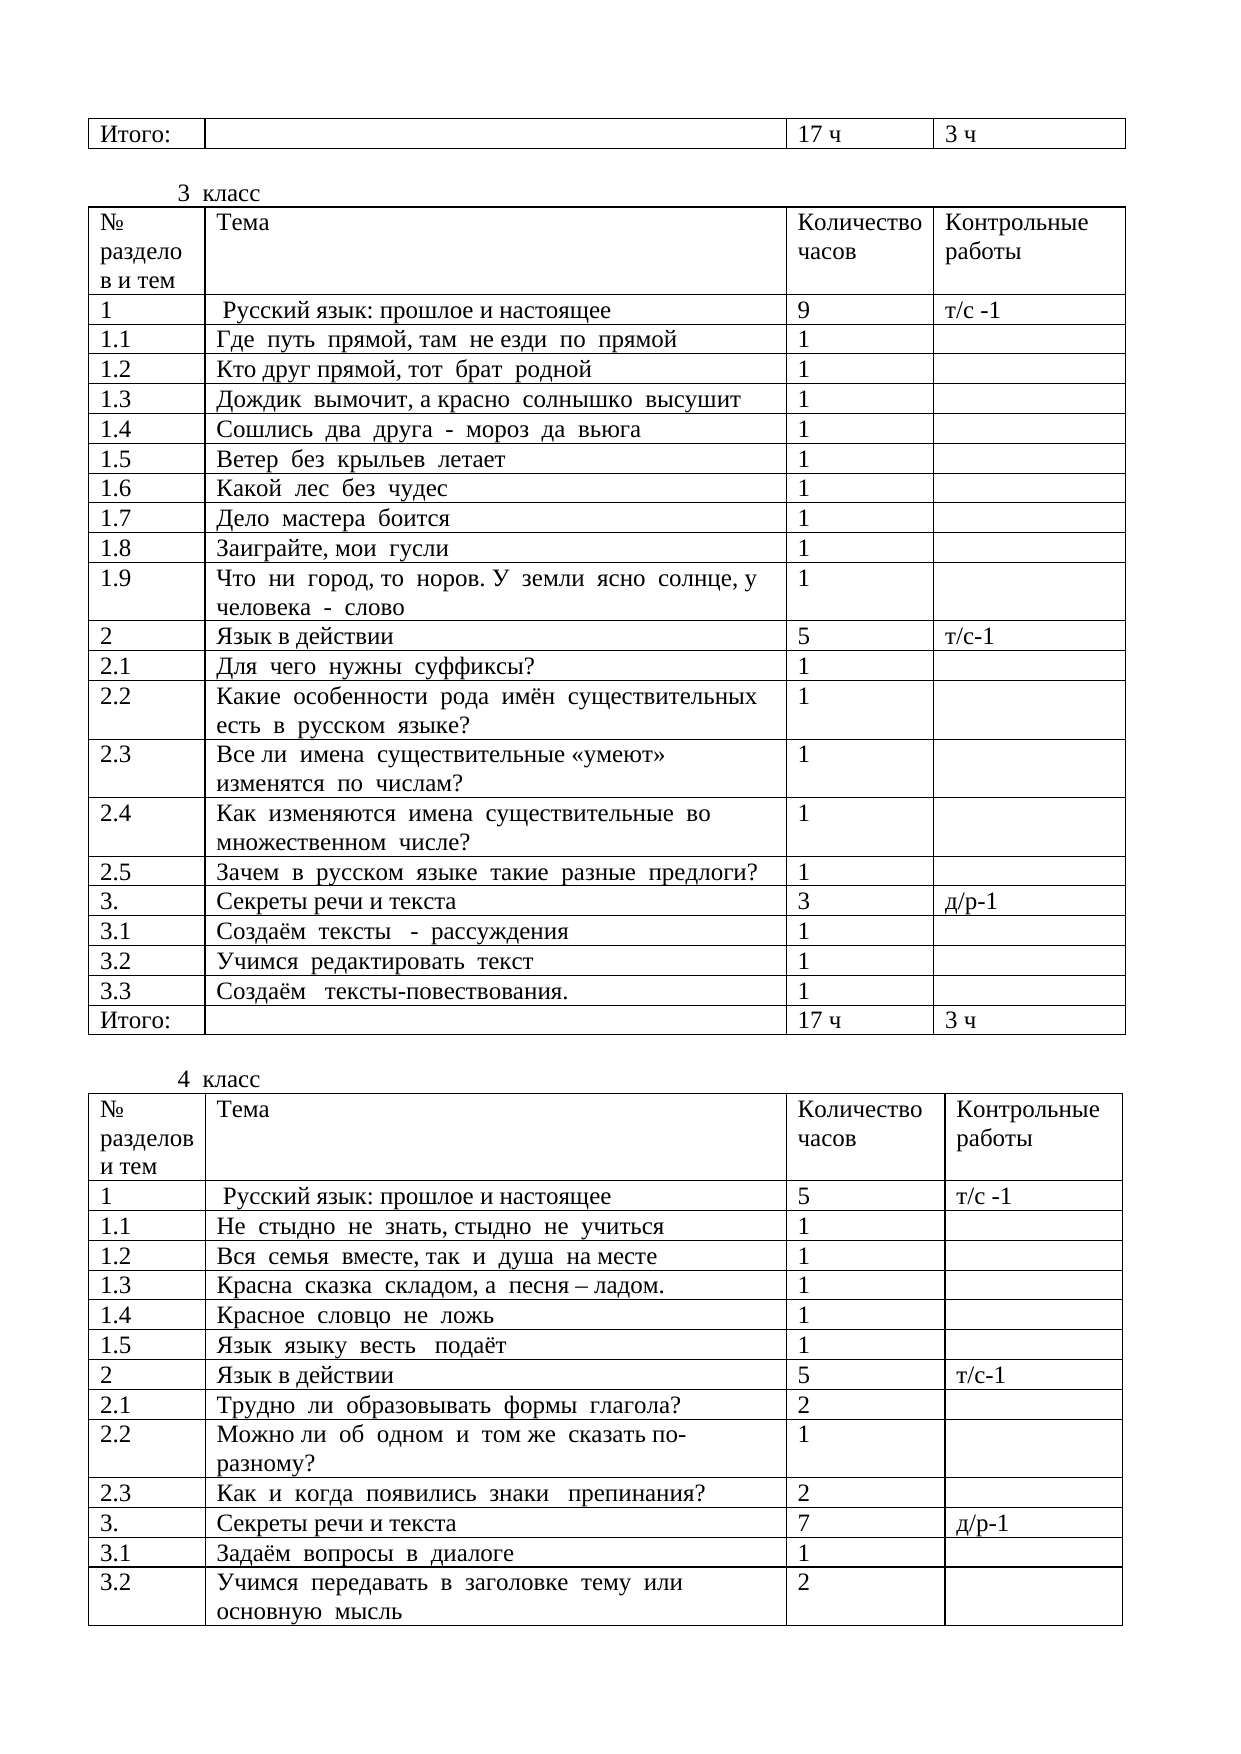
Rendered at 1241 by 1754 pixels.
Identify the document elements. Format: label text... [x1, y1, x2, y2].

table_cell Дождик вымочит, а красно солнышко высушит [206, 384, 786, 413]
table_cell 1 [787, 563, 933, 620]
table_cell 1 [787, 976, 933, 1004]
table_cell 3.2 [89, 946, 204, 975]
table_cell [934, 798, 1125, 856]
table_cell 1 [787, 740, 933, 797]
table_cell 2 [89, 621, 204, 650]
table_cell Не стыдно не знать, стыдно не учиться [206, 1211, 786, 1240]
table_cell 17 ч [787, 119, 933, 148]
table_cell 5 [787, 621, 933, 650]
table_cell [934, 533, 1125, 562]
table_cell Как изменяются имена существительные во множественном числе? [206, 798, 786, 856]
table_cell 17 ч [787, 1006, 933, 1034]
table_cell Задаём вопросы в диалоге [206, 1538, 786, 1566]
table_cell Язык языку весть подаёт [206, 1330, 786, 1359]
table_cell 1 [787, 325, 933, 353]
table_cell [946, 1300, 1122, 1329]
table_cell Можно ли об одном и том же сказать по-разному? [206, 1420, 786, 1477]
table_cell 2.3 [89, 1478, 205, 1507]
table_cell 3. [89, 1508, 205, 1537]
table_cell 2 [787, 1568, 944, 1625]
table_cell 1.1 [89, 325, 204, 353]
text 4 класс [177, 1064, 1152, 1093]
table_cell [946, 1241, 1122, 1269]
table_cell 1.5 [89, 444, 204, 472]
table_cell 2.1 [89, 1390, 205, 1418]
table_header Тема [206, 208, 786, 294]
table_cell Где путь прямой, там не езди по прямой [206, 325, 786, 353]
table_cell Сошлись два друга - мороз да вьюга [206, 414, 786, 443]
table_cell Дело мастера боится [206, 503, 786, 532]
table_cell 1 [787, 1211, 944, 1240]
table_cell 2.4 [89, 798, 204, 856]
table_cell 1.2 [89, 1241, 205, 1269]
table_cell [946, 1211, 1122, 1240]
table_cell 1 [787, 414, 933, 443]
table_cell 1.7 [89, 503, 204, 532]
table_cell 3 [787, 886, 933, 915]
table_cell 1 [787, 444, 933, 472]
table_cell [206, 1006, 786, 1034]
table_cell 1 [787, 1241, 944, 1269]
table_cell Учимся редактировать текст [206, 946, 786, 975]
table_cell 2 [787, 1478, 944, 1507]
table_cell 1.5 [89, 1330, 205, 1359]
table_cell 1 [787, 1300, 944, 1329]
table_cell Секреты речи и текста [206, 886, 786, 915]
table_cell 1.3 [89, 384, 204, 413]
table_cell 1 [787, 1271, 944, 1299]
table_cell Как и когда появились знаки препинания? [206, 1478, 786, 1507]
table_cell 1 [787, 474, 933, 502]
table_header Контрольные работы [946, 1094, 1122, 1180]
table_cell [946, 1390, 1122, 1418]
table_cell [946, 1568, 1122, 1625]
table_cell [934, 740, 1125, 797]
table_cell Секреты речи и текста [206, 1508, 786, 1537]
table_cell 9 [787, 295, 933, 323]
table_cell 2.1 [89, 651, 204, 680]
table_cell 1 [787, 1420, 944, 1477]
table_cell т/с -1 [946, 1181, 1122, 1210]
table_cell 5 [787, 1360, 944, 1389]
table_cell Учимся передавать в заголовке тему или основную мысль [206, 1568, 786, 1625]
table_cell Русский язык: прошлое и настоящее [206, 295, 786, 323]
table_cell 3.1 [89, 1538, 205, 1566]
table_header № разделов и тем [89, 1094, 205, 1180]
table_cell [934, 916, 1125, 945]
table_cell т/с-1 [946, 1360, 1122, 1389]
table_cell Кто друг прямой, тот брат родной [206, 354, 786, 383]
table_cell Русский язык: прошлое и настоящее [206, 1181, 786, 1210]
table_cell 1.2 [89, 354, 204, 383]
table_cell 1.9 [89, 563, 204, 620]
table_cell Все ли имена существительные «умеют» изменятся по числам? [206, 740, 786, 797]
table_cell 3.2 [89, 1568, 205, 1625]
table_cell Красное словцо не ложь [206, 1300, 786, 1329]
table_cell 1 [787, 651, 933, 680]
table_cell т/с -1 [934, 295, 1125, 323]
table_cell [946, 1271, 1122, 1299]
table_cell Язык в действии [206, 1360, 786, 1389]
table_cell 2 [89, 1360, 205, 1389]
table_header Контрольные работы [934, 208, 1125, 294]
table_cell Какие особенности рода имён существительных есть в русском языке? [206, 681, 786, 738]
table_cell 1.3 [89, 1271, 205, 1299]
table_cell [934, 946, 1125, 975]
table_cell [934, 325, 1125, 353]
table_header Количество часов [787, 1094, 944, 1180]
table_cell т/с-1 [934, 621, 1125, 650]
table_cell [934, 474, 1125, 502]
table_cell [934, 384, 1125, 413]
table_cell Что ни город, то норов. У земли ясно солнце, у человека - слово [206, 563, 786, 620]
table_cell 3 ч [934, 1006, 1125, 1034]
table_cell 2 [787, 1390, 944, 1418]
table_cell Ветер без крыльев летает [206, 444, 786, 472]
table_cell [934, 681, 1125, 738]
table_cell 1 [787, 857, 933, 885]
table_cell Итого: [89, 1006, 204, 1034]
table_cell Создаём тексты - рассуждения [206, 916, 786, 945]
table_cell Создаём тексты-повествования. [206, 976, 786, 1004]
table_cell д/р-1 [934, 886, 1125, 915]
table_cell 1 [787, 354, 933, 383]
table_cell 3. [89, 886, 204, 915]
table_cell [946, 1330, 1122, 1359]
table_cell Язык в действии [206, 621, 786, 650]
table_cell 3 ч [934, 119, 1125, 148]
table_cell Трудно ли образовывать формы глагола? [206, 1390, 786, 1418]
table_cell [946, 1478, 1122, 1507]
table_cell 1.4 [89, 1300, 205, 1329]
table_cell 2.5 [89, 857, 204, 885]
table_cell Итого: [89, 119, 204, 148]
table_cell Заиграйте, мои гусли [206, 533, 786, 562]
table_cell д/р-1 [946, 1508, 1122, 1537]
table_cell [934, 503, 1125, 532]
table_cell [946, 1420, 1122, 1477]
table_cell [934, 563, 1125, 620]
table_cell [934, 857, 1125, 885]
table_cell 5 [787, 1181, 944, 1210]
table_cell 3.3 [89, 976, 204, 1004]
table_cell Вся семья вместе, так и душа на месте [206, 1241, 786, 1269]
table_cell 2.2 [89, 681, 204, 738]
table_cell 1.8 [89, 533, 204, 562]
table_cell 1 [787, 503, 933, 532]
table_cell 1 [787, 798, 933, 856]
table_cell 1 [787, 1538, 944, 1566]
table_cell 1 [89, 295, 204, 323]
table_cell 1 [89, 1181, 205, 1210]
table_cell [206, 119, 786, 148]
table_cell 2.2 [89, 1420, 205, 1477]
table_cell [934, 651, 1125, 680]
table_cell [946, 1538, 1122, 1566]
table_cell 1 [787, 946, 933, 975]
table_cell Для чего нужны суффиксы? [206, 651, 786, 680]
table_header Тема [206, 1094, 786, 1180]
table_cell 1 [787, 916, 933, 945]
table_cell [934, 414, 1125, 443]
text 3 класс [177, 178, 1152, 206]
table_cell 2.3 [89, 740, 204, 797]
table_cell [934, 354, 1125, 383]
table_cell 7 [787, 1508, 944, 1537]
table_cell 1 [787, 681, 933, 738]
table_cell 1 [787, 1330, 944, 1359]
table_cell Какой лес без чудес [206, 474, 786, 502]
table_cell [934, 976, 1125, 1004]
table_cell 1.4 [89, 414, 204, 443]
table_cell Красна сказка складом, а песня – ладом. [206, 1271, 786, 1299]
table_header Количество часов [787, 208, 933, 294]
table_cell 1.6 [89, 474, 204, 502]
table_cell Зачем в русском языке такие разные предлоги? [206, 857, 786, 885]
table_cell 1 [787, 384, 933, 413]
table_cell 1 [787, 533, 933, 562]
table_cell [934, 444, 1125, 472]
table_cell 1.1 [89, 1211, 205, 1240]
table_cell 3.1 [89, 916, 204, 945]
table_header № разделов и тем [89, 208, 204, 294]
